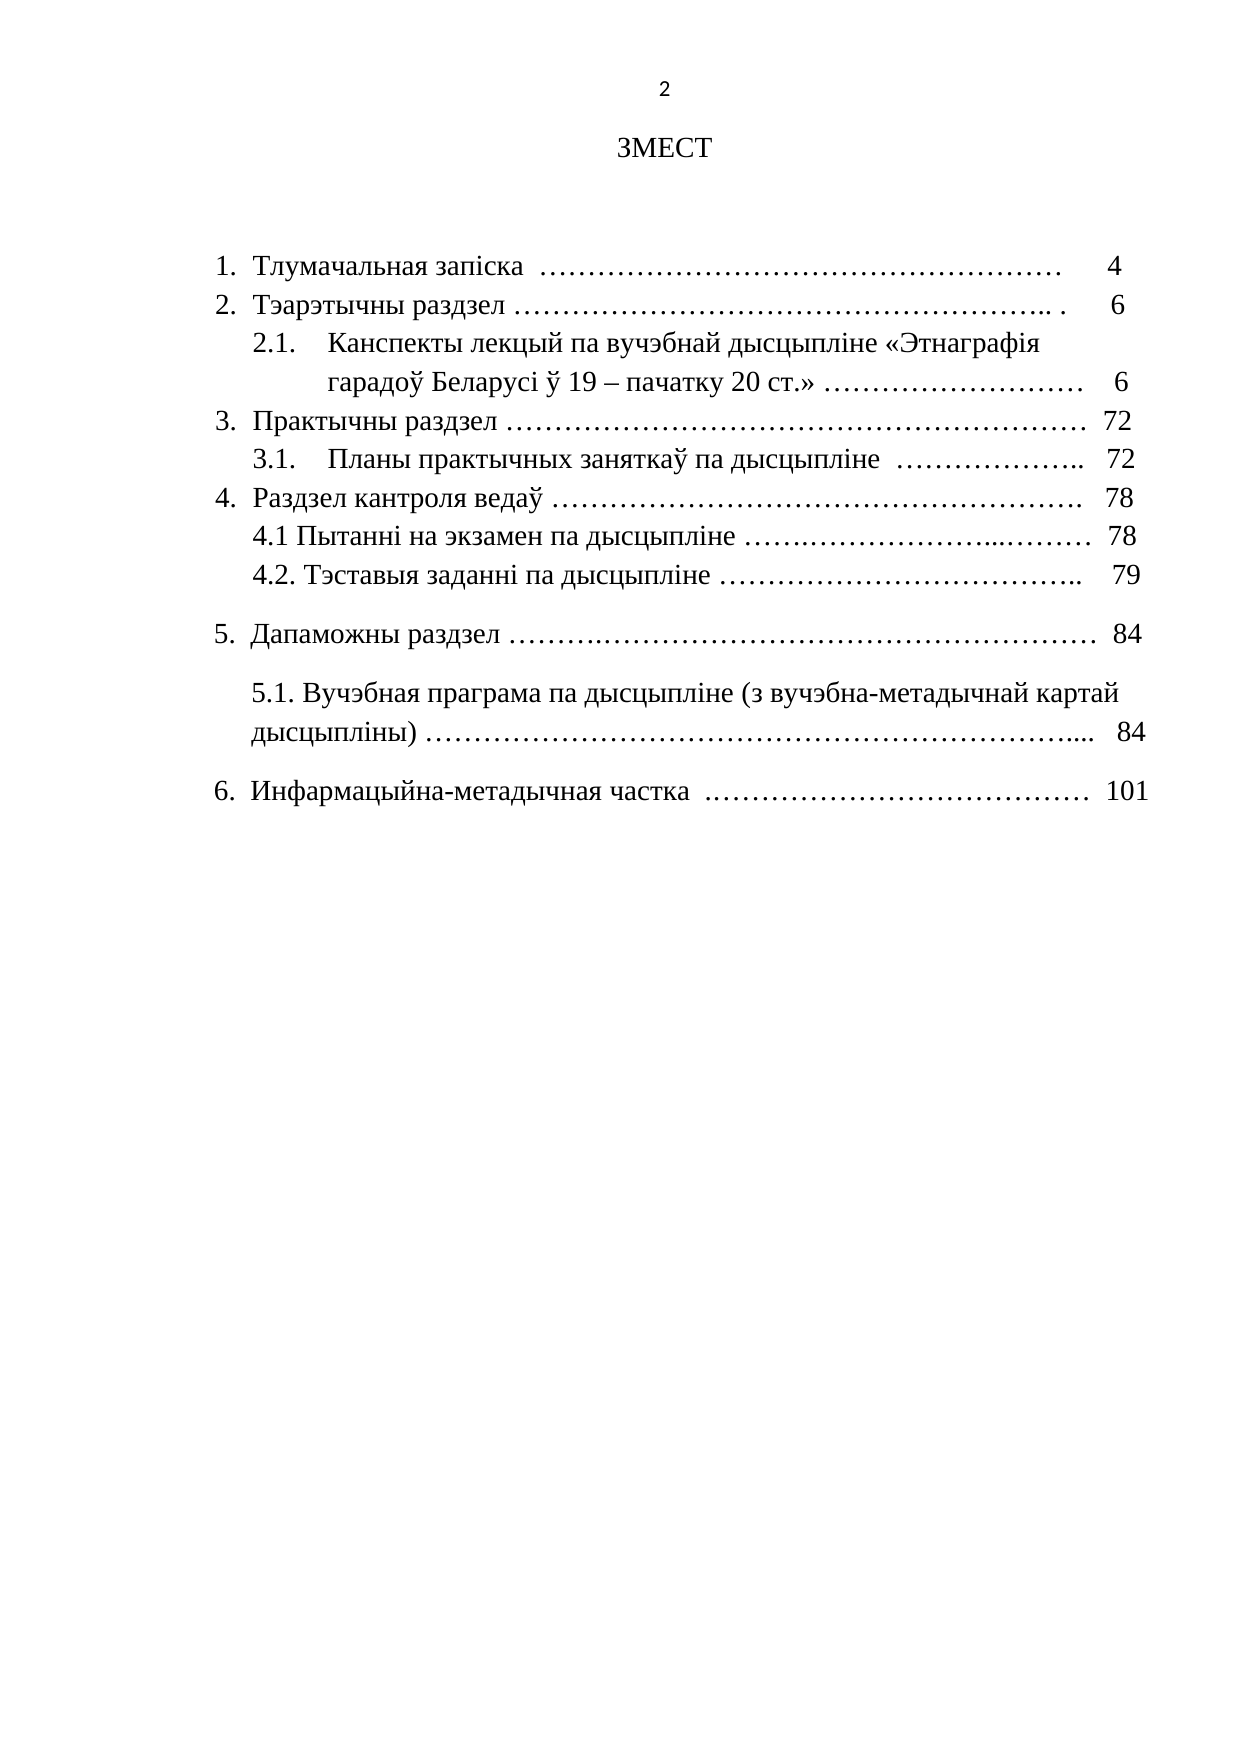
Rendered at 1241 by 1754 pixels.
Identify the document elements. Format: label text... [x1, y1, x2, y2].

text 5.1. Вучэбная праграма па дысцыпліне (з вучэбна-метадычнай картай дысцыпліны) ………………………………………………………….... 84 [251, 676, 1152, 748]
list Планы практычных заняткаў па дысцыпліне ……………….. 72 [252, 441, 1152, 475]
list Раздзел кантроля ведаў ………………………………………………. 78 [215, 480, 1152, 513]
list Тэарэтычны раздзел ……………………………………………….. . 6 [215, 287, 1152, 321]
list гарадоў Беларусі ў 19 – пачатку 20 ст.» ……………………… 6 [327, 364, 1152, 398]
list Канспекты лекцый па вучэбнай дысцыпліне «Этнаграфія [252, 326, 1152, 359]
list 4.1 Пытанні на экзамен па дысцыпліне …….………………...……… 78 [252, 518, 1152, 552]
list Тлумачальная запіска ……………………………………………… 4 [215, 248, 1152, 282]
text 5. Дапаможны раздзел ……….…………………………………………… 84 [177, 616, 1152, 650]
list 4.2. Тэставыя заданні па дысцыпліне ……………………………….. 79 [252, 557, 1152, 590]
text 6. Инфармацыйна-метадычная частка .………………………………… 101 [177, 773, 1152, 807]
text ЗМЕСТ [177, 130, 1152, 163]
list Практычны раздзел …………………………………………………… 72 [215, 403, 1152, 436]
